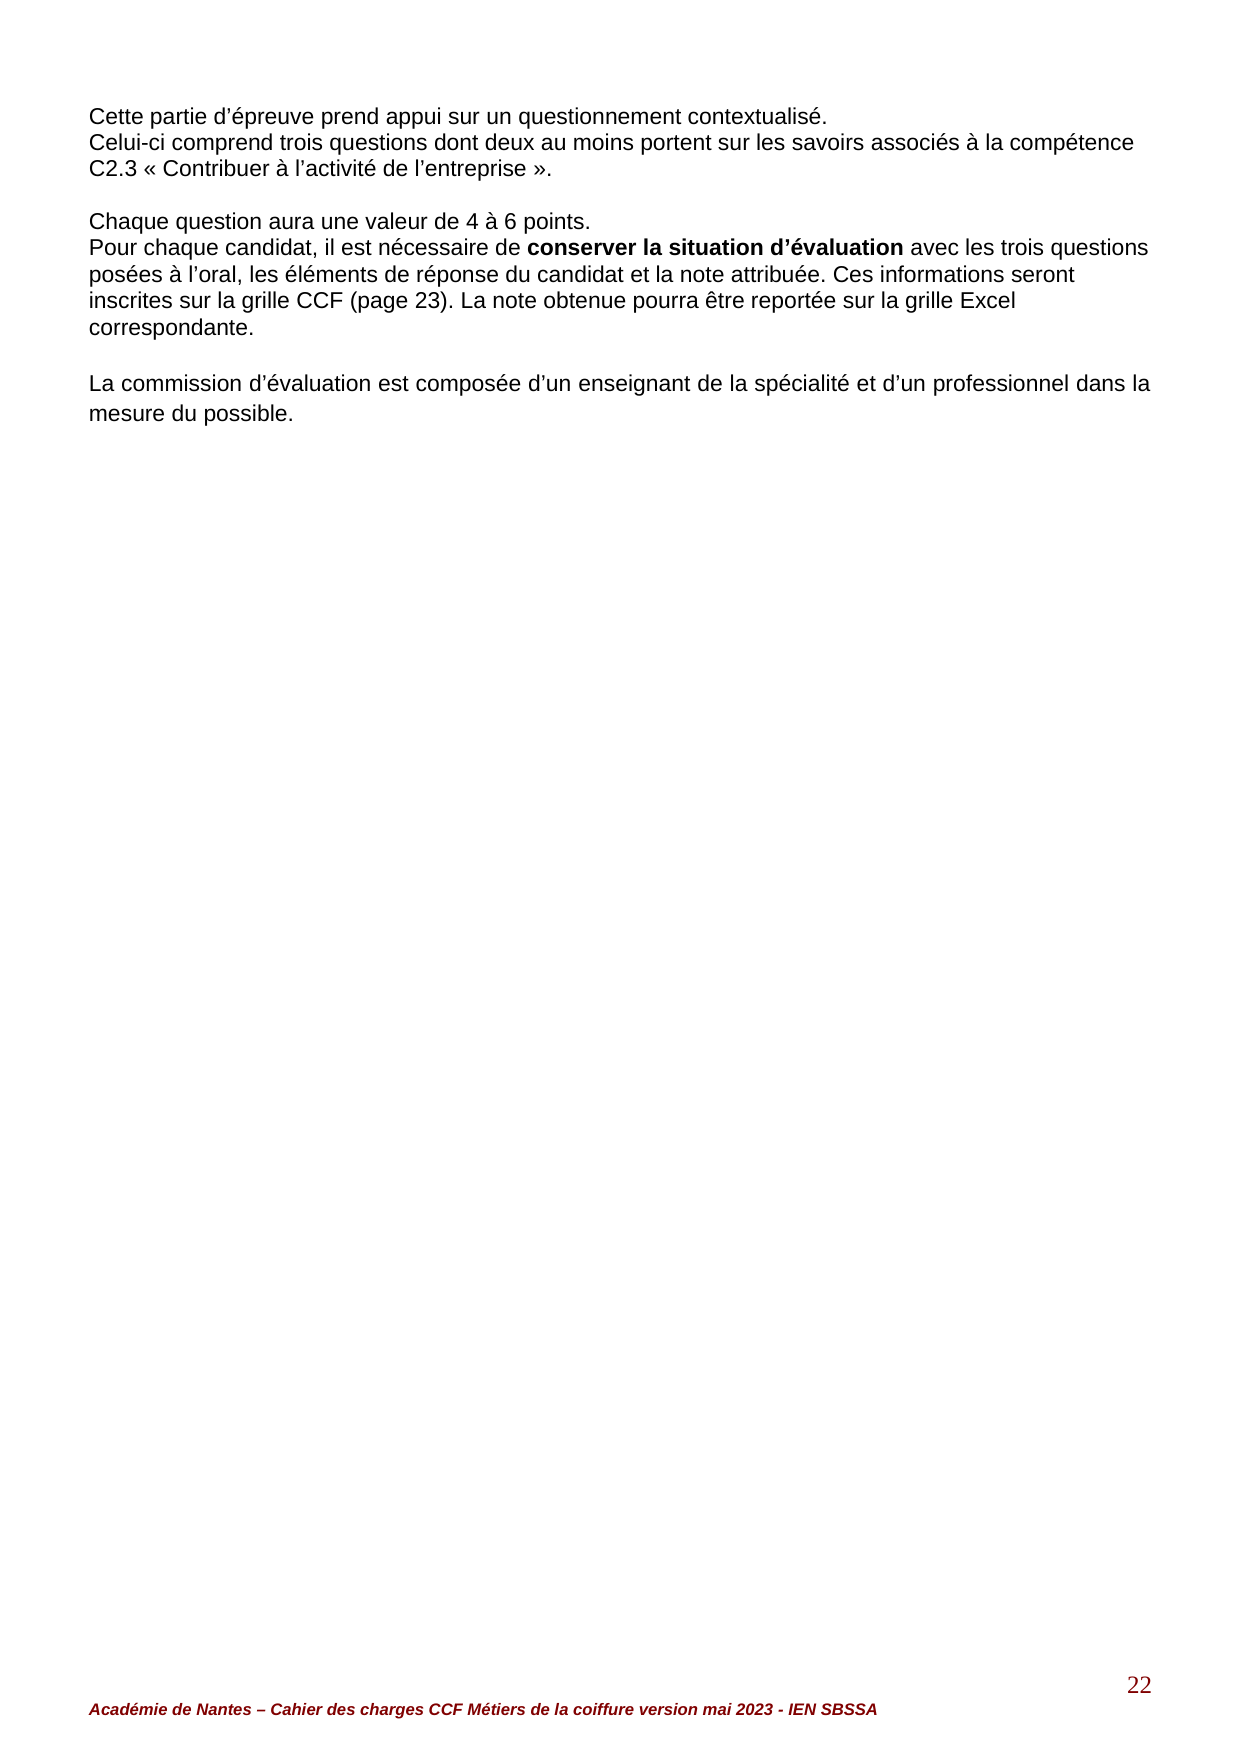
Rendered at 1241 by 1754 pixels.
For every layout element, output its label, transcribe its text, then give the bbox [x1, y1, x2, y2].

text La commission d’évaluation est composée d’un enseignant de la spécialité et d’un professionnel dans la mesure du possible. [89, 370, 1152, 427]
text Chaque question aura une valeur de 4 à 6 points. [89, 208, 1152, 234]
text Cette partie d’épreuve prend appui sur un questionnement contextualisé. [89, 103, 1152, 129]
text Pour chaque candidat, il est nécessaire de conserver la situation d’évaluation avec les trois questions posées à l’oral, les éléments de réponse du candidat et la note attribuée. Ces informations seront inscrites sur la grille CCF (page 23). La note obtenue pourra être reportée sur la grille Excel correspondante. [89, 234, 1152, 340]
text Celui-ci comprend trois questions dont deux au moins portent sur les savoirs associés à la compétence C2.3 « Contribuer à l’activité de l’entreprise ». [89, 129, 1152, 182]
